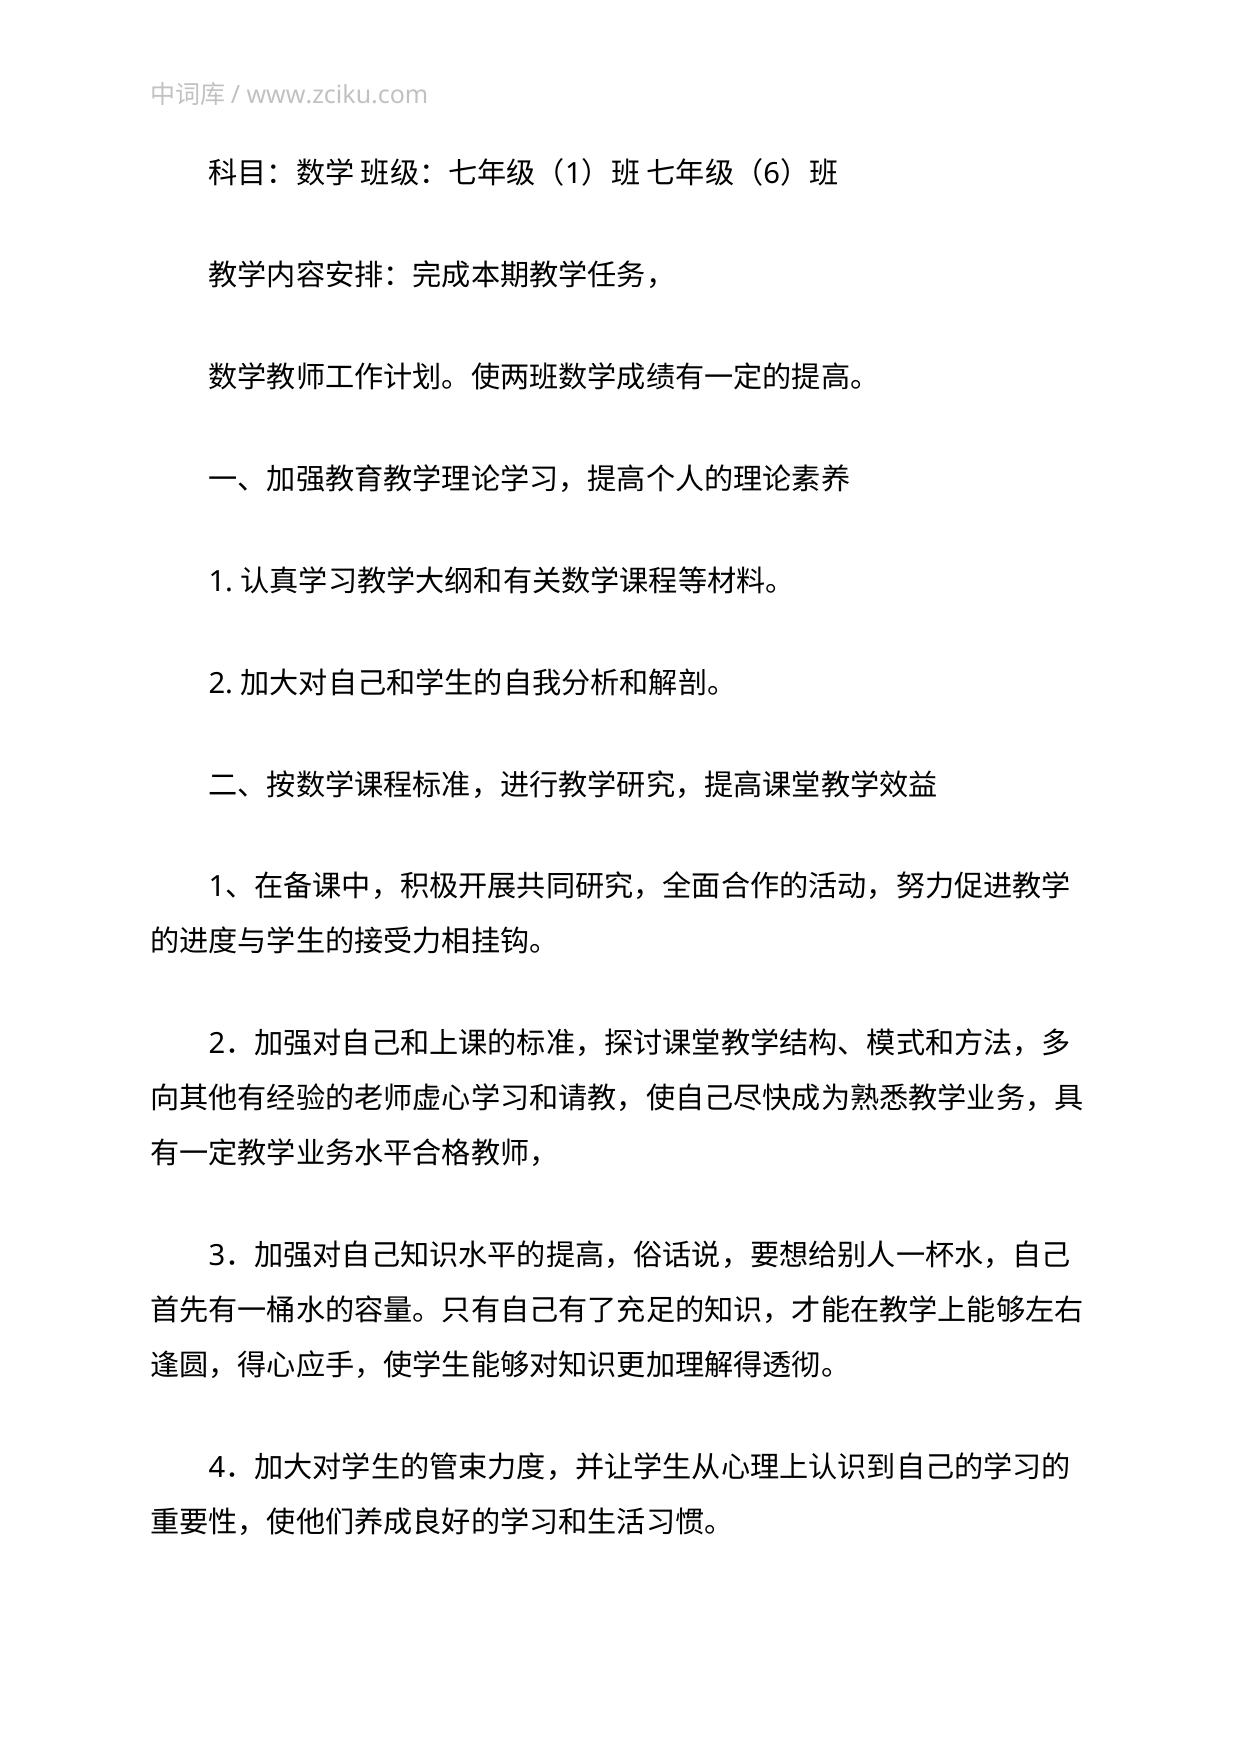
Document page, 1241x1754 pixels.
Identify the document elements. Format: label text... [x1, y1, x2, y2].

text 1. 认真学习教学大纲和有关数学课程等材料。 [150, 557, 1090, 600]
text 4．加大对学生的管束力度，并让学生从心理上认识到自己的学习的重要性，使他们养成良好的学习和生活习惯。 [150, 1443, 1090, 1540]
text 教学内容安排：完成本期教学任务， [150, 252, 1090, 294]
text 一、加强教育教学理论学习，提高个人的理论素养 [150, 456, 1090, 498]
text 数学教师工作计划。使两班数学成绩有一定的提高。 [150, 354, 1090, 396]
text 2．加强对自己和上课的标准，探讨课堂教学结构、模式和方法，多向其他有经验的老师虚心学习和请教，使自己尽快成为熟悉教学业务，具有一定教学业务水平合格教师， [150, 1020, 1090, 1172]
text 1、在备课中，积极开展共同研究，全面合作的活动，努力促进教学的进度与学生的接受力相挂钩。 [150, 863, 1090, 960]
text 2. 加大对自己和学生的自我分析和解剖。 [150, 659, 1090, 702]
text 3．加强对自己知识水平的提高，俗话说，要想给别人一杯水，自己首先有一桶水的容量。只有自己有了充足的知识，才能在教学上能够左右逢圆，得心应手，使学生能够对知识更加理解得透彻。 [150, 1231, 1090, 1384]
text 二、按数学课程标准，进行教学研究，提高课堂教学效益 [150, 761, 1090, 803]
text 科目：数学 班级：七年级（1）班 七年级（6）班 [150, 150, 1090, 192]
